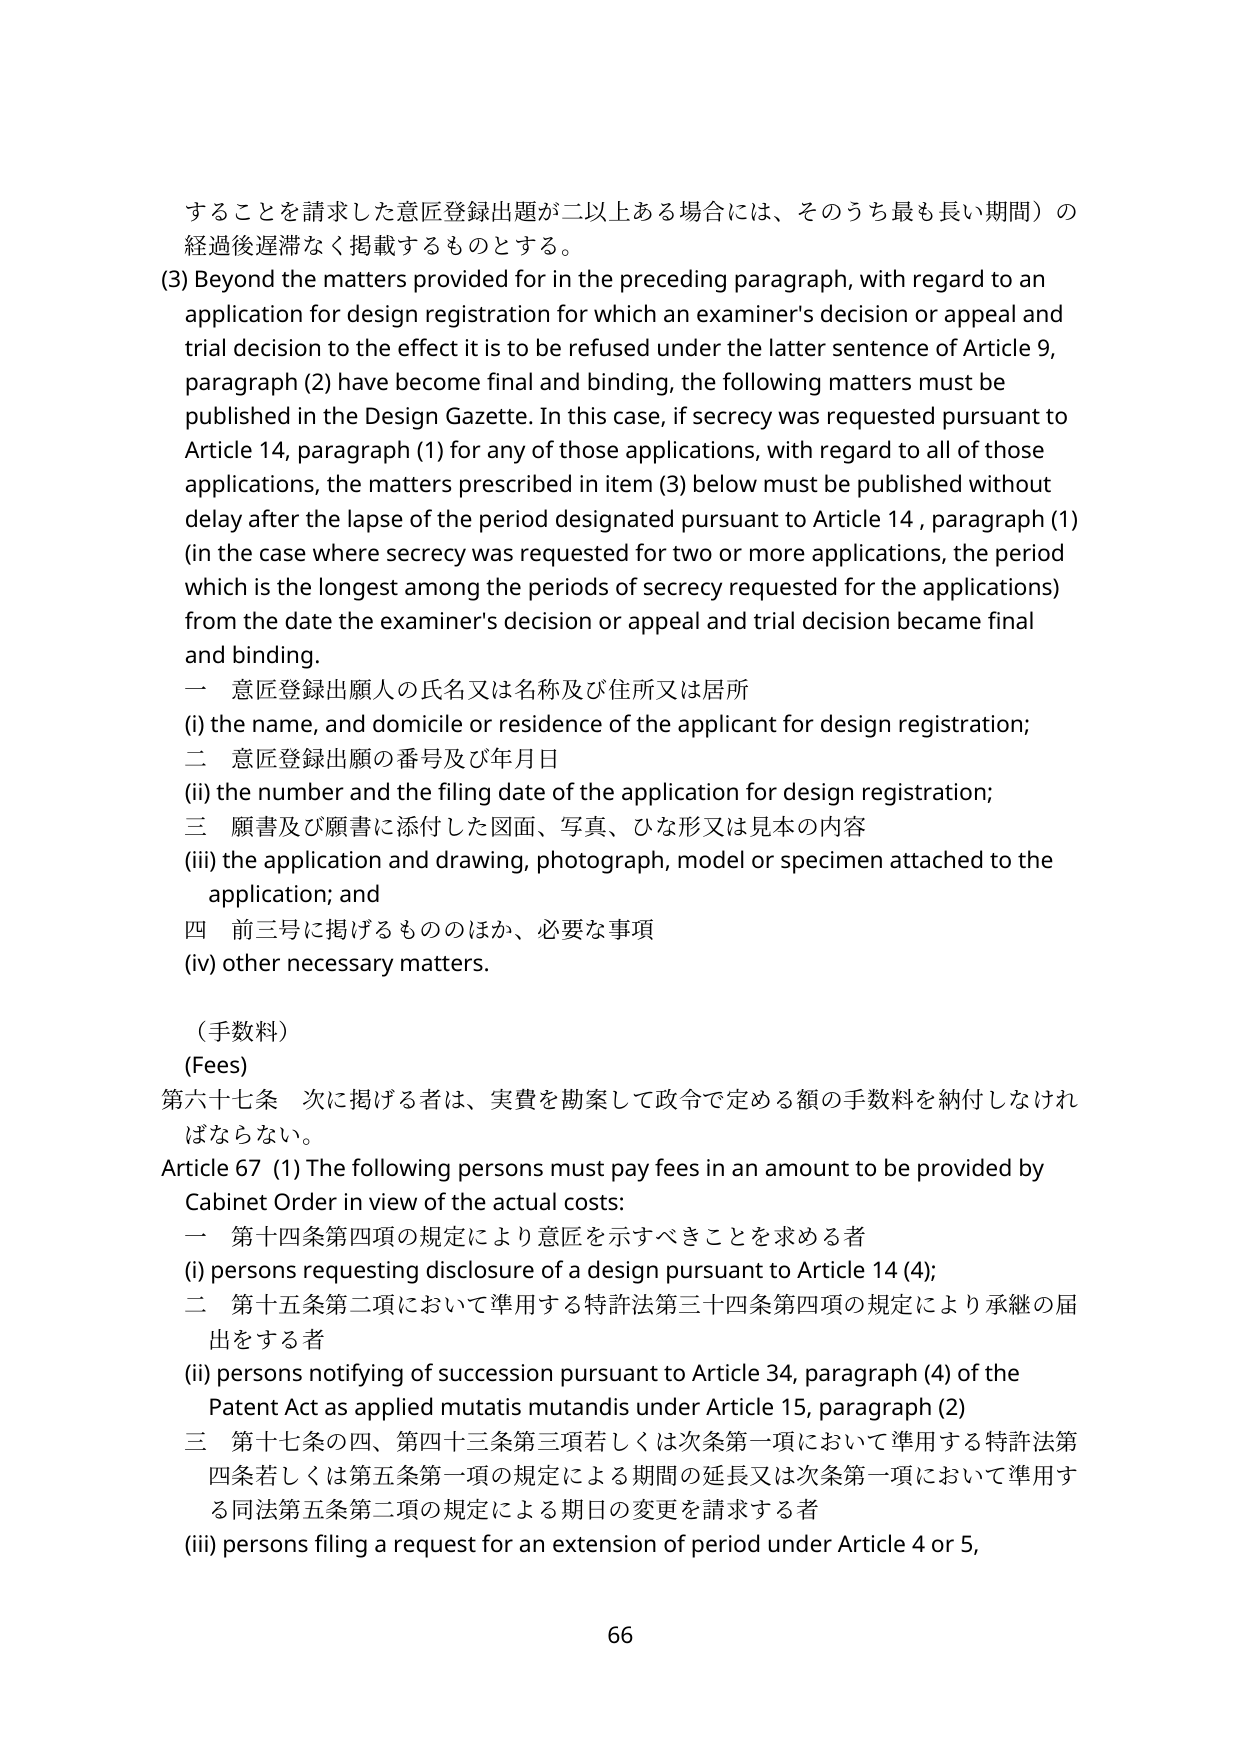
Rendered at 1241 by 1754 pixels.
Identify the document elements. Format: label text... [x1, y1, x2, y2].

text (i) persons requesting disclosure of a design pursuant to Article 14 (4); [184, 1253, 1079, 1287]
text 一 意匠登録出願人の氏名又は名称及び住所又は居所 [184, 672, 1079, 706]
text (ii) the number and the filing date of the application for design registration; [184, 774, 1079, 809]
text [184, 1526, 1079, 1560]
text 一 第十四条第四項の規定により意匠を示すべきことを求める者 [184, 1219, 1079, 1253]
text (Fees) [184, 1048, 1079, 1082]
text 三 第十七条の四、第四十三条第三項若しくは次条第一項において準用する特許法第四条若しくは第五条第一項の規定による期間の延長又は次条第一項において準用する同法第五条第二項の規定による期日の変更を請求する者 [184, 1424, 1079, 1526]
text 二 第十五条第二項において準用する特許法第三十四条第四項の規定により承継の届出をする者 [184, 1287, 1079, 1355]
text (iii) the application and drawing, photograph, model or specimen attached to the application; and [184, 843, 1079, 911]
text (i) the name, and domicile or residence of the applicant for design registration; [184, 706, 1079, 740]
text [161, 194, 1079, 262]
text Article 67 (1) The following persons must pay fees in an amount to be provided by Cabinet Order in view of the actual costs: [161, 1150, 1079, 1219]
text （手数料） [184, 1014, 1079, 1048]
text (ii) persons notifying of succession pursuant to Article 34, paragraph (4) of the Patent Act as applied mutatis mutandis under Article 15, paragraph (2) [184, 1355, 1079, 1424]
text (iv) other necessary matters. [184, 945, 1079, 979]
text 三 願書及び願書に添付した図面、写真、ひな形又は見本の内容 [184, 809, 1079, 843]
text 第六十七条 次に掲げる者は、実費を勘案して政令で定める額の手数料を納付しなければならない。 [161, 1082, 1079, 1150]
text (3) Beyond the matters provided for in the preceding paragraph, with regard to an application for design registration for which an examiner's decision or appeal and trial decision to the effect it is to be refused under the latter sentence of Article 9, paragraph (2) have become final and binding, the following matters must be published in the Design Gazette. In this case, if secrecy was requested pursuant to Article 14, paragraph (1) for any of those applications, with regard to all of those applications, the matters prescribed in item (3) below must be published without delay after the lapse of the period designated pursuant to Article 14 , paragraph (1) (in the case where secrecy was requested for two or more applications, the period which is the longest among the periods of secrecy requested for the applications) from the date the examiner's decision or appeal and trial decision became final and binding. [161, 262, 1079, 672]
text 二 意匠登録出願の番号及び年月日 [184, 740, 1079, 774]
text 四 前三号に掲げるもののほか、必要な事項 [184, 911, 1079, 945]
